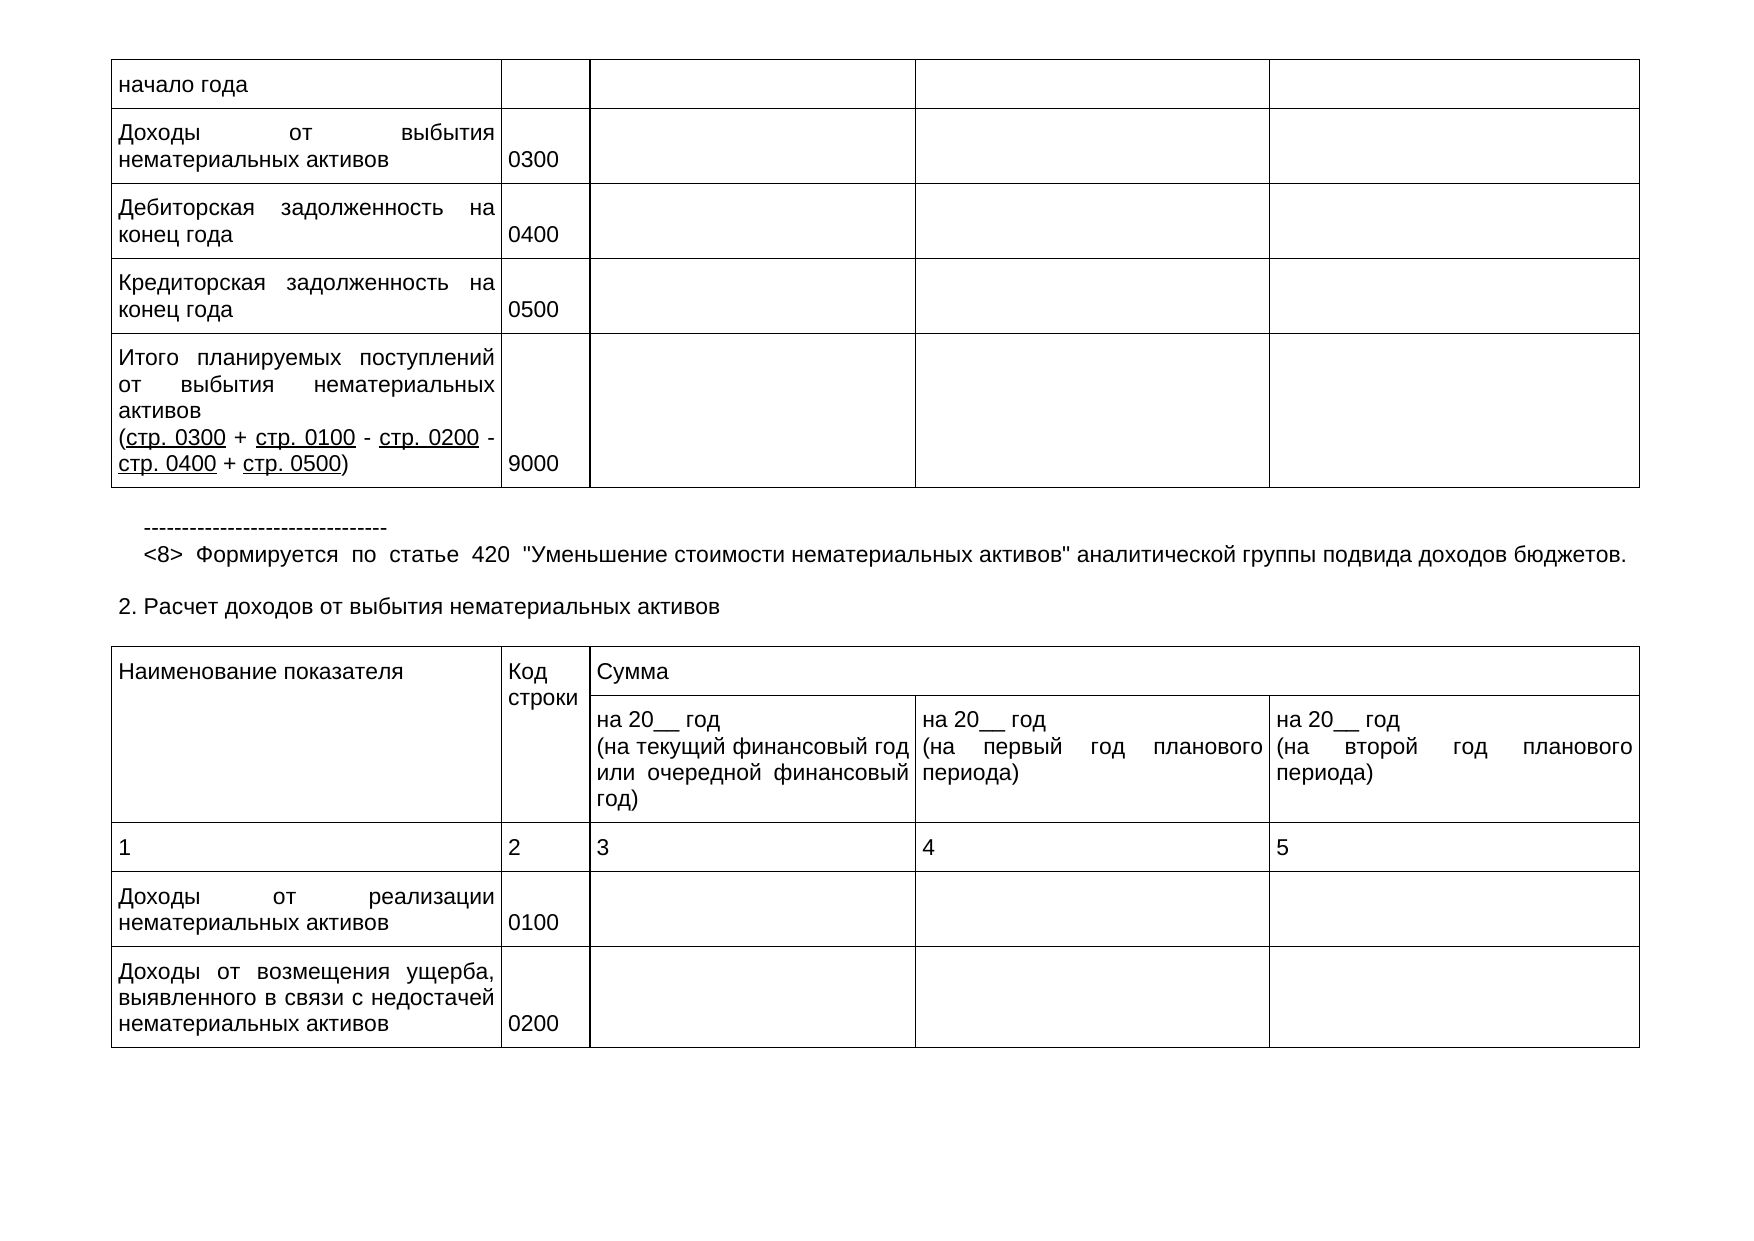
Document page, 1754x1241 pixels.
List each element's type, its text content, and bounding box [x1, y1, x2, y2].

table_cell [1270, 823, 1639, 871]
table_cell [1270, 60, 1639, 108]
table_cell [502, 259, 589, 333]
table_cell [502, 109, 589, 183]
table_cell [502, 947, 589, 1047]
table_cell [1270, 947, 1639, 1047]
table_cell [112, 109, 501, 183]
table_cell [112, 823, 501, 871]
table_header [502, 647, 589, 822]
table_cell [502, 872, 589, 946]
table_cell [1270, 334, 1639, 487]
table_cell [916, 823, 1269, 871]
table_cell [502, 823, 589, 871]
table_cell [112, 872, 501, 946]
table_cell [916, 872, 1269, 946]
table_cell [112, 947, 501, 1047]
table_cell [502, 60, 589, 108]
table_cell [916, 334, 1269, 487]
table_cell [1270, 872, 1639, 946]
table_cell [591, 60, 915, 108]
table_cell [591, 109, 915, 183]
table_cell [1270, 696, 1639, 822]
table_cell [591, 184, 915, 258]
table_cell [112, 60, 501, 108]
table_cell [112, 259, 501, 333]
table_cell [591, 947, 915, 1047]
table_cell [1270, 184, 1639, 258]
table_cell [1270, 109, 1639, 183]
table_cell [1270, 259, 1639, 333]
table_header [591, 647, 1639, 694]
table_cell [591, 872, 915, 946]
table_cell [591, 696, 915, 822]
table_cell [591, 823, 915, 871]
text -------------------------------- [118, 514, 1636, 541]
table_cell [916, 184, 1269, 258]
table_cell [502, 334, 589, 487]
text 2. Расчет доходов от выбытия нематериальных активов [118, 593, 1636, 619]
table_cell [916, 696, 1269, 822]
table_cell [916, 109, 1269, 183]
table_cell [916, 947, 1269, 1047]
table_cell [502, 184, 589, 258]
text <8> Формируется по статье 420 "Уменьшение стоимости нематериальных активов" аналитической группы подвида доходов бюджетов. [118, 541, 1636, 567]
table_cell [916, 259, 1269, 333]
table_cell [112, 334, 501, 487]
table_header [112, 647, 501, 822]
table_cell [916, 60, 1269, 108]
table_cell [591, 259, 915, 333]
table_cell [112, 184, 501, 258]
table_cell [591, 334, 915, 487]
